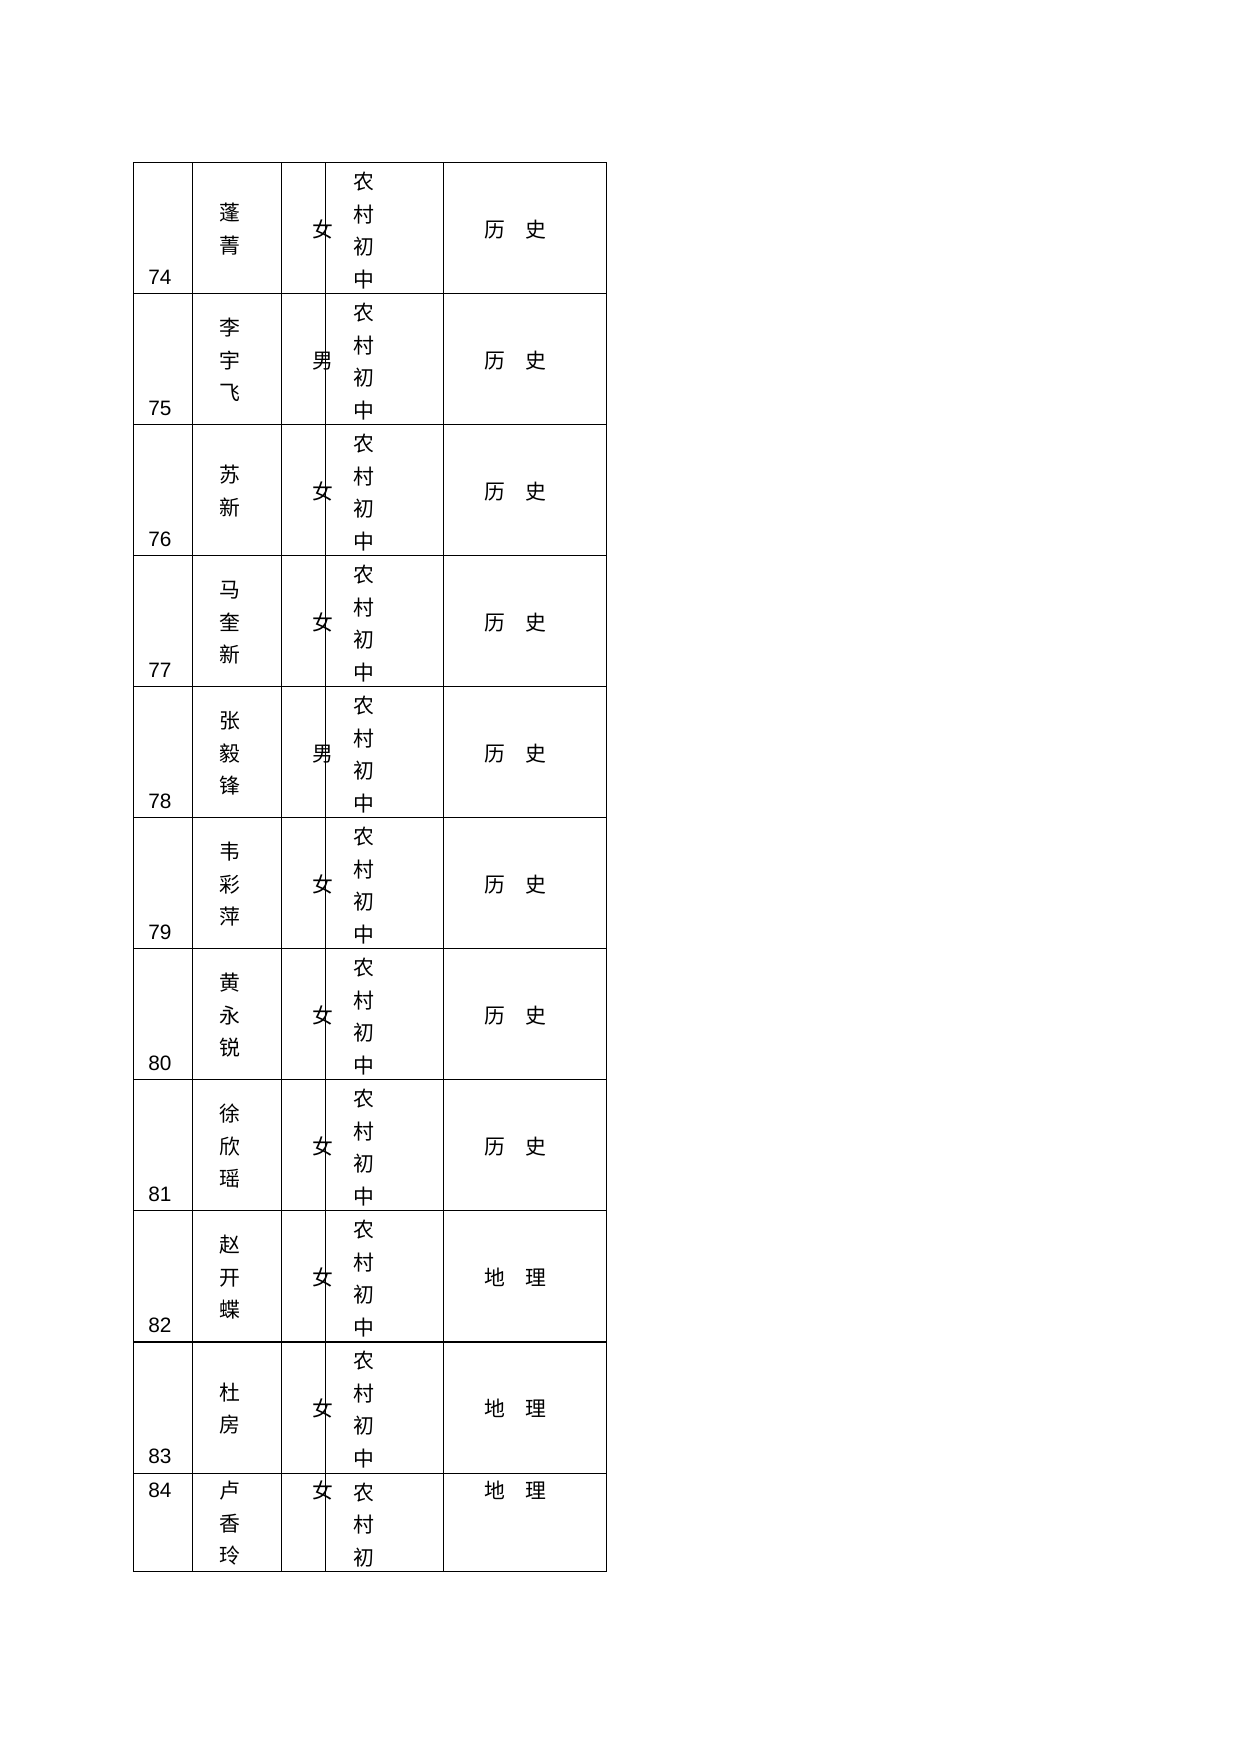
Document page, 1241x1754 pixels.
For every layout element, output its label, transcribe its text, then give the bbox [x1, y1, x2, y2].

table_cell 徐欣瑶 [193, 1080, 281, 1210]
table_cell 农村初中 [326, 1080, 443, 1210]
table_cell 历史 [444, 687, 606, 817]
table_cell 女 [282, 556, 325, 686]
table_cell 女 [282, 1080, 325, 1210]
table_cell 女 [282, 425, 325, 555]
table_cell 78 [134, 687, 192, 817]
table_cell 历史 [444, 294, 606, 424]
table_cell 地理 [444, 1474, 606, 1571]
table_cell 女 [282, 163, 325, 293]
table_cell 地理 [444, 1211, 606, 1341]
table_cell 女 [282, 949, 325, 1079]
table_cell 农村初中 [326, 1343, 443, 1472]
table_cell 81 [134, 1080, 192, 1210]
table_cell 79 [134, 818, 192, 948]
table_cell 农村初中 [326, 425, 443, 555]
table_cell 历史 [444, 818, 606, 948]
table_cell 农村初中 [326, 687, 443, 817]
table_cell 历史 [444, 163, 606, 293]
table_cell 80 [134, 949, 192, 1079]
table_cell 76 [134, 425, 192, 555]
table_cell 张毅锋 [193, 687, 281, 817]
table_cell 女 [282, 818, 325, 948]
table_cell 赵开蝶 [193, 1211, 281, 1341]
table_cell 农村初中 [326, 818, 443, 948]
table_cell 杜房 [193, 1343, 281, 1472]
table_cell 84 [134, 1474, 192, 1571]
table_cell 女 [282, 1343, 325, 1472]
table_cell 历史 [444, 425, 606, 555]
table_cell 农村初中 [326, 1211, 443, 1341]
table_cell 苏新 [193, 425, 281, 555]
table_cell 农村初中 [326, 1474, 443, 1571]
table_cell 历史 [444, 556, 606, 686]
table_cell 马奎新 [193, 556, 281, 686]
table_cell 女 [282, 1474, 325, 1571]
table_cell 女 [282, 1211, 325, 1341]
table_cell 韦彩萍 [193, 818, 281, 948]
table_cell 男 [282, 687, 325, 817]
table_cell 卢香玲 [193, 1474, 281, 1571]
table_cell 地理 [444, 1343, 606, 1472]
table_cell 农村初中 [326, 556, 443, 686]
table_cell 83 [134, 1343, 192, 1472]
table_cell 历史 [444, 949, 606, 1079]
table_cell 黄永锐 [193, 949, 281, 1079]
table_cell 农村初中 [326, 163, 443, 293]
table_cell 李宇飞 [193, 294, 281, 424]
table_cell 74 [134, 163, 192, 293]
table_cell 农村初中 [326, 294, 443, 424]
table_cell 男 [282, 294, 325, 424]
table_cell 蓬菁 [193, 163, 281, 293]
table_cell 77 [134, 556, 192, 686]
table_cell 82 [134, 1211, 192, 1341]
table_cell 历史 [444, 1080, 606, 1210]
table_cell 75 [134, 294, 192, 424]
table_cell 农村初中 [326, 949, 443, 1079]
